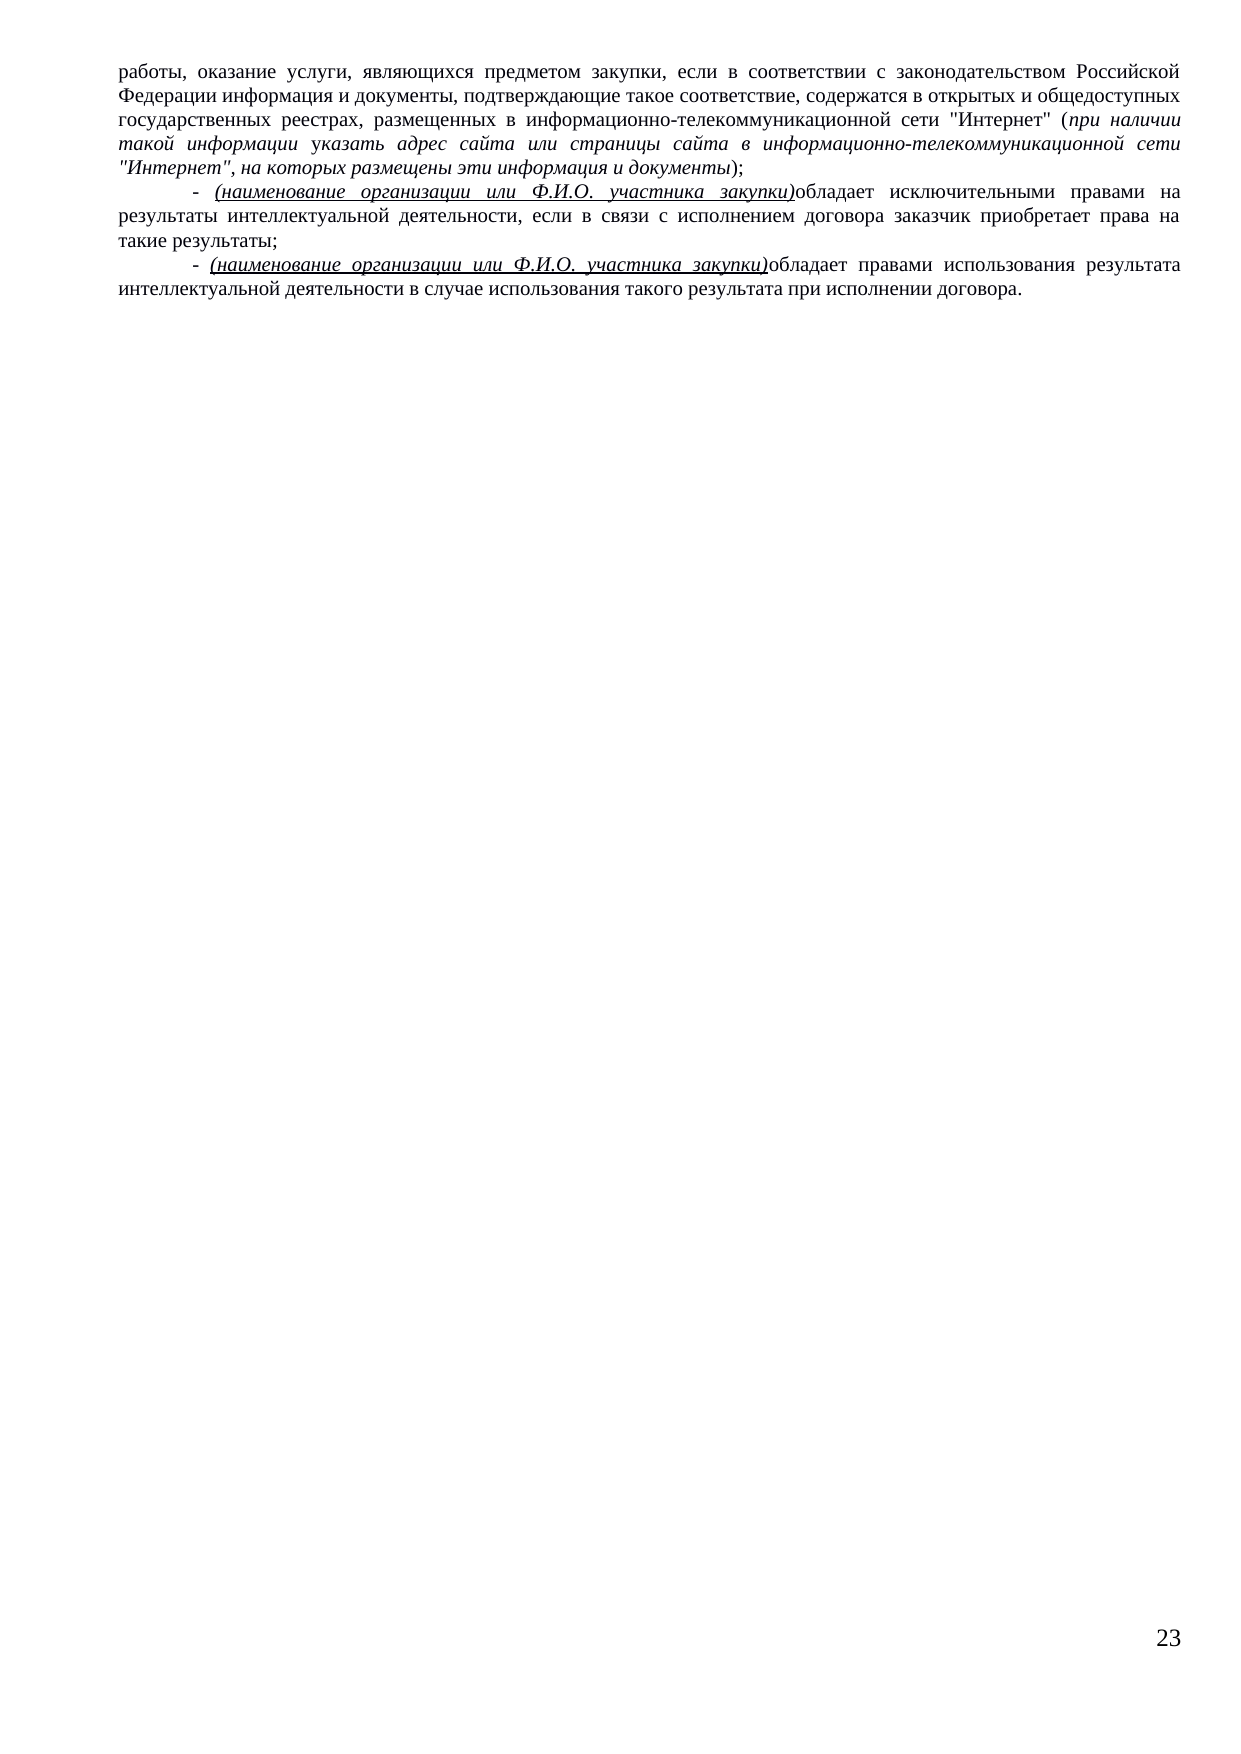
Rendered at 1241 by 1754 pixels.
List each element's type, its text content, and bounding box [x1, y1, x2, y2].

text - (наименование организации или Ф.И.О. участника закупки)обладает исключительными правами на результаты интеллектуальной деятельности, если в связи с исполнением договора заказчик приобретает права на такие результаты; [118, 179, 1181, 252]
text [118, 59, 1181, 179]
text - (наименование организации или Ф.И.О. участника закупки)обладает правами использования результата интеллектуальной деятельности в случае использования такого результата при исполнении договора. [118, 252, 1181, 300]
